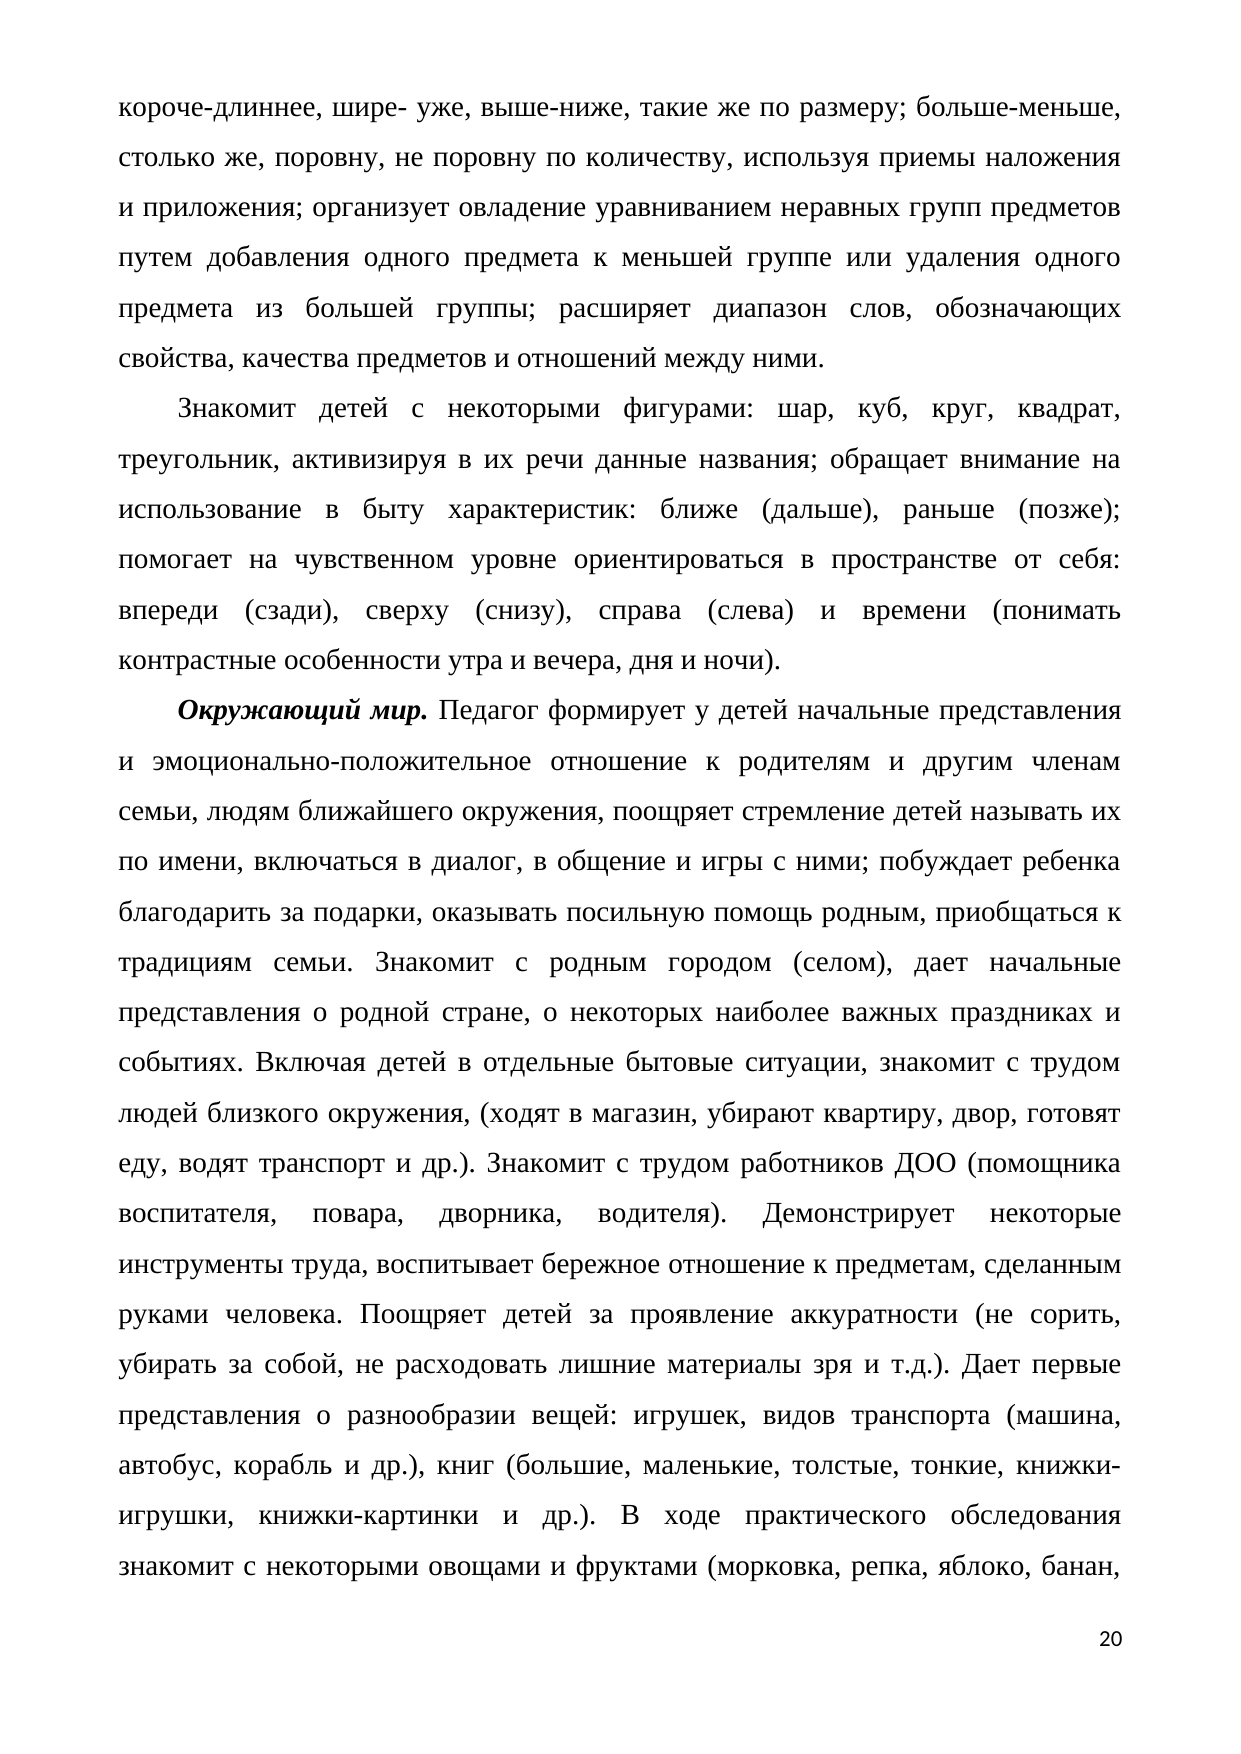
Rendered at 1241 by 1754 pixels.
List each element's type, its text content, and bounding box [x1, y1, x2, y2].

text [118, 692, 1122, 1581]
text Знакомит детей с некоторыми фигурами: шар, куб, круг, квадрат, треугольник, активизируя в их речи данные названия; обращает внимание на использование в быту характеристик: ближе (дальше), раньше (позже); помогает на чувственном уровне ориентироваться в пространстве от себя: впереди (сзади), сверху (снизу), справа (слева) и времени (понимать контрастные особенности утра и вечера, дня и ночи). [118, 391, 1122, 676]
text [118, 89, 1122, 374]
